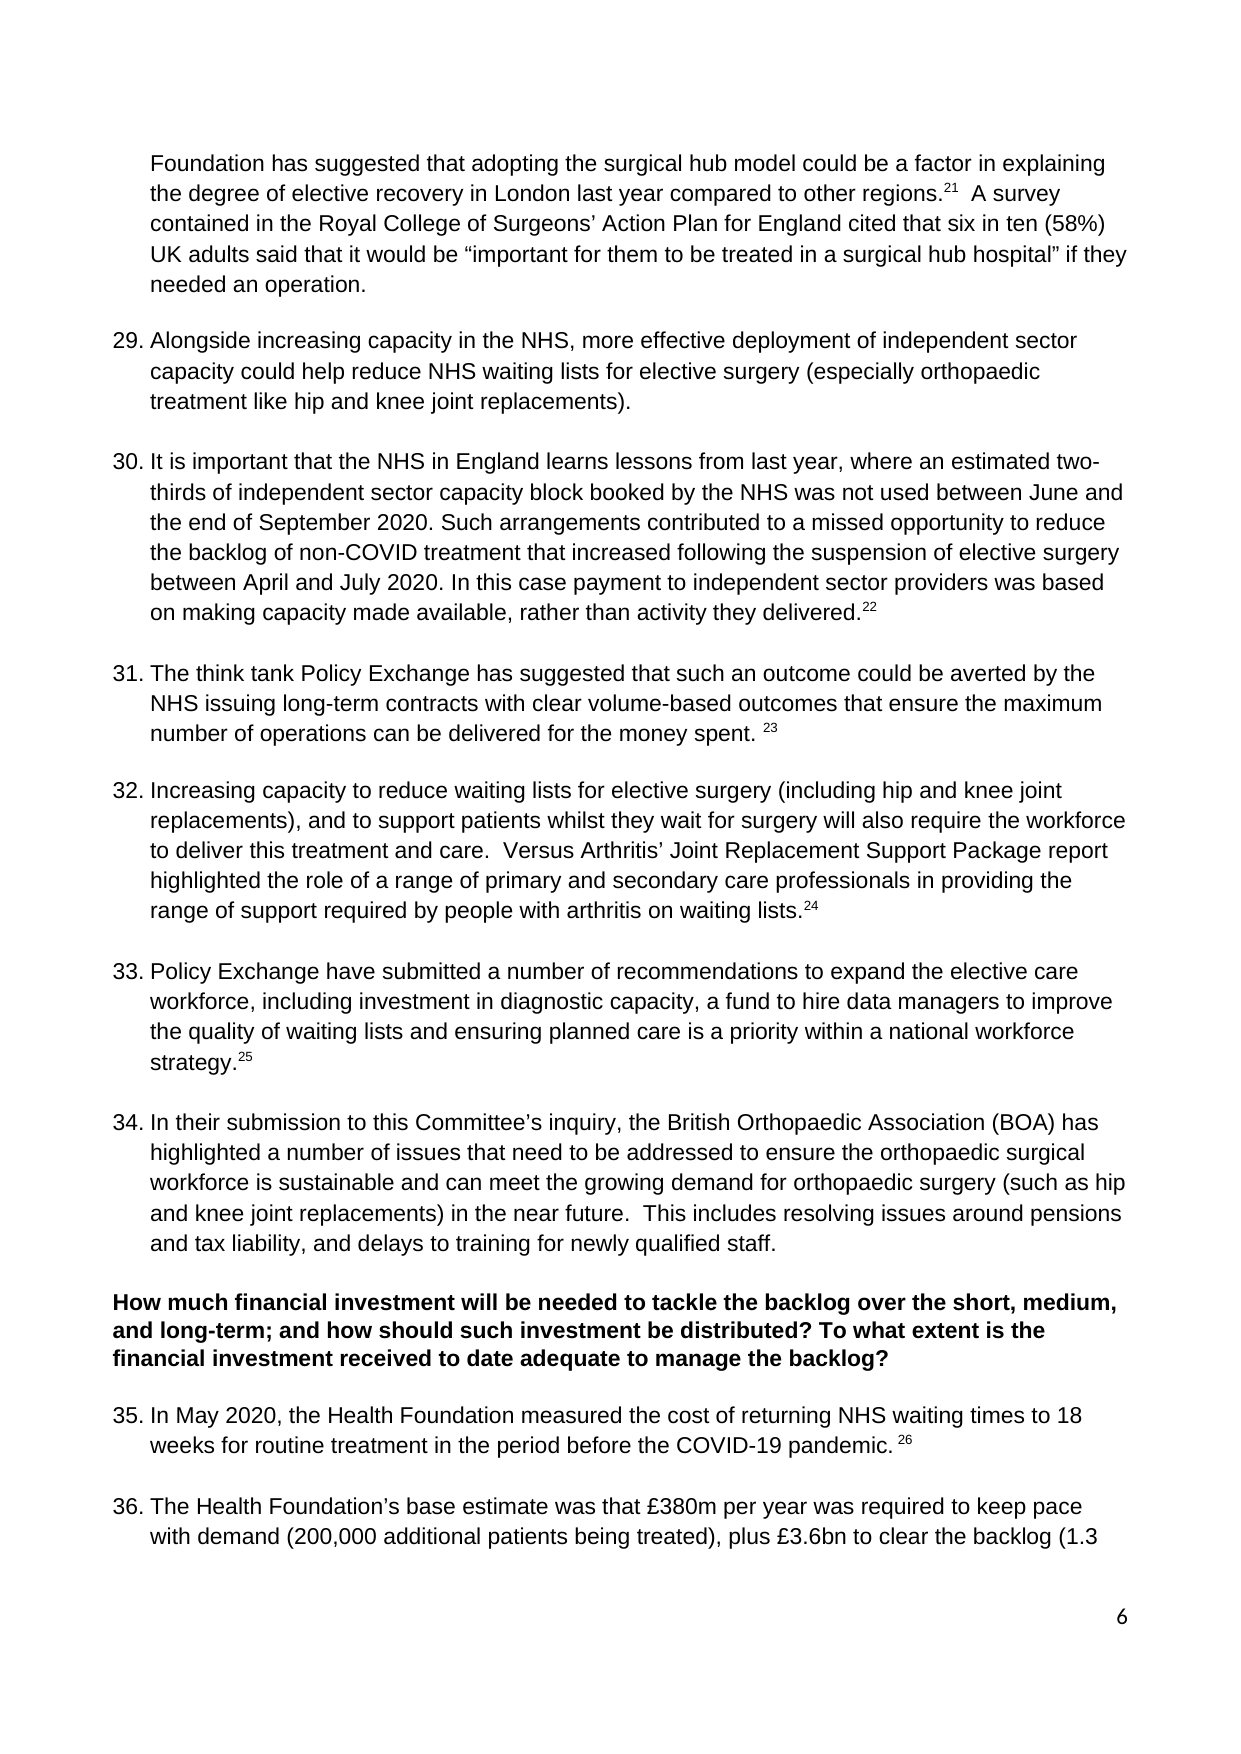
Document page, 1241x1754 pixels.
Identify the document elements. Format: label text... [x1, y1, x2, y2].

list The think tank Policy Exchange has suggested that such an outcome could be averted by the NHS issuing long-term contracts with clear volume-based outcomes that ensure the maximum number of operations can be delivered for the money spent. [112, 660, 1128, 746]
list It is important that the NHS in England learns lessons from last year, where an estimated two-thirds of independent sector capacity block booked by the NHS was not used between June and the end of September 2020. Such arrangements contributed to a missed opportunity to reduce the backlog of non-COVID treatment that increased following the suspension of elective surgery between April and July 2020. In this case payment to independent sector providers was based on making capacity made available, rather than activity they delivered. [112, 448, 1128, 626]
list Increasing capacity to reduce waiting lists for elective surgery (including hip and knee joint replacements), and to support patients whilst they wait for surgery will also require the workforce to deliver this treatment and care. Versus Arthritis’ Joint Replacement Support Package report highlighted the role of a range of primary and secondary care professionals in providing the range of support required by people with arthritis on waiting lists. [112, 777, 1128, 924]
list In May 2020, the Health Foundation measured the cost of returning NHS waiting times to 18 weeks for routine treatment in the period before the COVID-19 pandemic. [112, 1402, 1128, 1459]
list In their submission to this Committee’s inquiry, the British Orthopaedic Association (BOA) has highlighted a number of issues that need to be addressed to ensure the orthopaedic surgical workforce is sustainable and can meet the growing demand for orthopaedic surgery (such as hip and knee joint replacements) in the near future. This includes resolving issues around pensions and tax liability, and delays to training for newly qualified staff. [112, 1109, 1128, 1256]
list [112, 150, 1128, 297]
list Alongside increasing capacity in the NHS, more effective deployment of independent sector capacity could help reduce NHS waiting lists for elective surgery (especially orthopaedic treatment like hip and knee joint replacements). [112, 327, 1128, 414]
list Policy Exchange have submitted a number of recommendations to expand the elective care workforce, including investment in diagnostic capacity, a fund to hire data managers to improve the quality of waiting lists and ensuring planned care is a priority within a national workforce strategy. [112, 958, 1128, 1075]
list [112, 1493, 1128, 1549]
text How much financial investment will be needed to tackle the backlog over the short, medium, and long-term; and how should such investment be distributed? To what extent is the financial investment received to date adequate to manage the backlog? [112, 1288, 1128, 1372]
